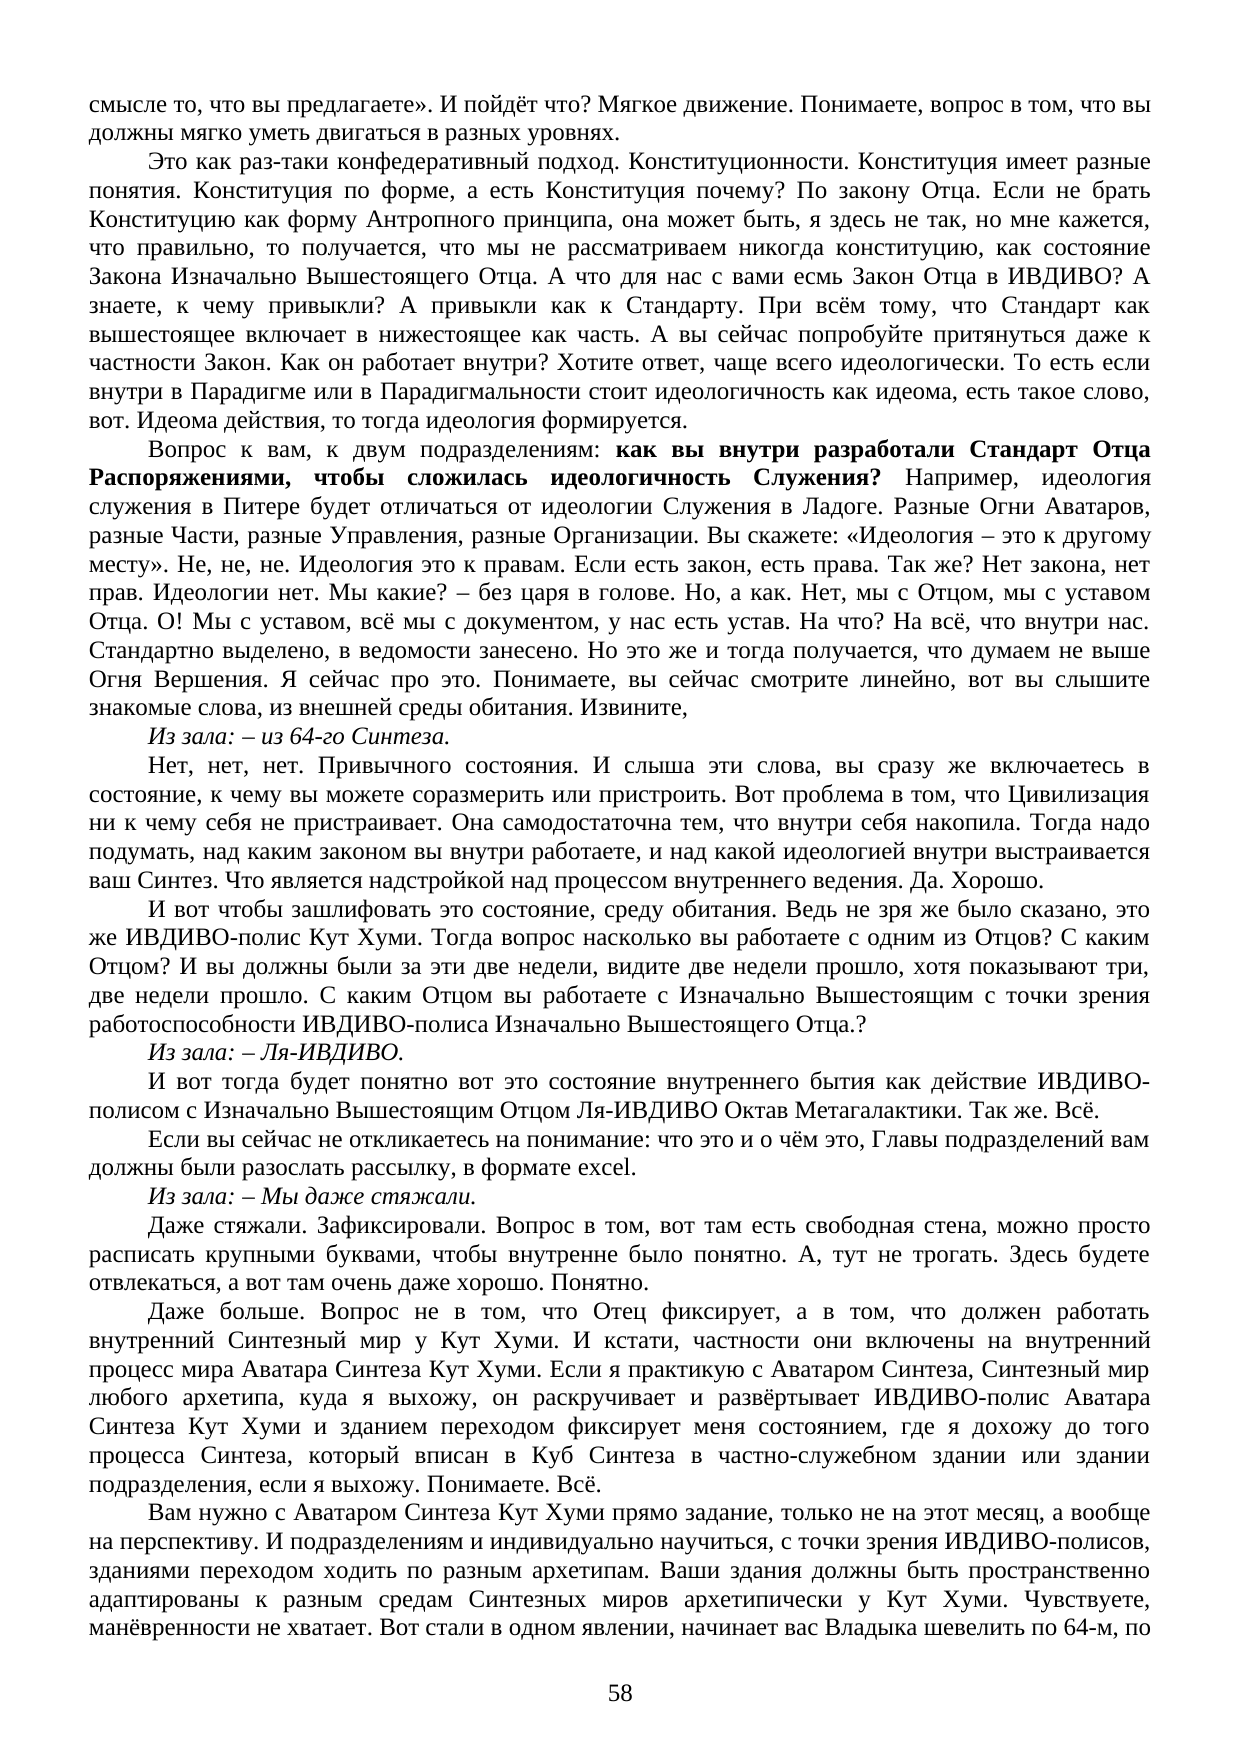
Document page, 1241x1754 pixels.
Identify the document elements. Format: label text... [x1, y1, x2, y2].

text Из зала: – Ля-ИВДИВО. [89, 1037, 1152, 1066]
text Нет, нет, нет. Привычного состояния. И слыша эти слова, вы сразу же включаетесь в состояние, к чему вы можете соразмерить или пристроить. Вот проблема в том, что Цивилизация ни к чему себя не пристраивает. Она самодостаточна тем, что внутри себя накопила. Тогда надо подумать, над каким законом вы внутри работаете, и над какой идеологией внутри выстраивается ваш Синтез. Что является надстройкой над процессом внутреннего ведения. Да. Хорошо. [89, 750, 1152, 894]
text Из зала: – Мы даже стяжали. [89, 1181, 1152, 1210]
text Если вы сейчас не откликаетесь на понимание: что это и о чём это, Главы подразделений вам должны были разослать рассылку, в формате excel. [89, 1124, 1152, 1181]
text Вопрос к вам, к двум подразделениям: как вы внутри разработали Стандарт Отца Распоряжениями, чтобы сложилась идеологичность Служения? Например, идеология служения в Питере будет отличаться от идеологии Служения в Ладоге. Разные Огни Аватаров, разные Части, разные Управления, разные Организации. Вы скажете: «Идеология – это к другому месту». Не, не, не. Идеология это к правам. Если есть закон, есть права. Так же? Нет закона, нет прав. Идеологии нет. Мы какие? – без царя в голове. Но, а как. Нет, мы с Отцом, мы с уставом Отца. О! Мы с уставом, всё мы с документом, у нас есть устав. На что? На всё, что внутри нас. Стандартно выделено, в ведомости занесено. Но это же и тогда получается, что думаем не выше Огня Вершения. Я сейчас про это. Понимаете, вы сейчас смотрите линейно, вот вы слышите знакомые слова, из внешней среды обитания. Извините, [89, 434, 1152, 721]
text Даже больше. Вопрос не в том, что Отец фиксирует, а в том, что должен работать внутренний Синтезный мир у Кут Хуми. И кстати, частности они включены на внутренний процесс мира Аватара Синтеза Кут Хуми. Если я практикую с Аватаром Синтеза, Синтезный мир любого архетипа, куда я выхожу, он раскручивает и развёртывает ИВДИВО-полис Аватара Синтеза Кут Хуми и зданием переходом фиксирует меня состоянием, где я дохожу до того процесса Синтеза, который вписан в Куб Синтеза в частно-служебном здании или здании подразделения, если я выхожу. Понимаете. Всё. [89, 1296, 1152, 1497]
text Это как раз-таки конфедеративный подход. Конституционности. Конституция имеет разные понятия. Конституция по форме, а есть Конституция почему? По закону Отца. Если не брать Конституцию как форму Антропного принципа, она может быть, я здесь не так, но мне кажется, что правильно, то получается, что мы не рассматриваем никогда конституцию, как состояние Закона Изначально Вышестоящего Отца. А что для нас с вами есмь Закон Отца в ИВДИВО? А знаете, к чему привыкли? А привыкли как к Стандарту. При всём тому, что Стандарт как вышестоящее включает в нижестоящее как часть. А вы сейчас попробуйте притянуться даже к частности Закон. Как он работает внутри? Хотите ответ, чаще всего идеологически. То есть если внутри в Парадигме или в Парадигмальности стоит идеологичность как идеома, есть такое слово, вот. Идеома действия, то тогда идеология формируется. [89, 146, 1152, 434]
text Даже стяжали. Зафиксировали. Вопрос в том, вот там есть свободная стена, можно просто расписать крупными буквами, чтобы внутренне было понятно. А, тут не трогать. Здесь будете отвлекаться, а вот там очень даже хорошо. Понятно. [89, 1210, 1152, 1296]
text И вот тогда будет понятно вот это состояние внутреннего бытия как действие ИВДИВО-полисом с Изначально Вышестоящим Отцом Ля-ИВДИВО Октав Метагалактики. Так же. Всё. [89, 1066, 1152, 1124]
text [89, 1497, 1152, 1641]
text Из зала: – из 64-го Синтеза. [89, 721, 1152, 750]
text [89, 89, 1152, 146]
text И вот чтобы зашлифовать это состояние, среду обитания. Ведь не зря же было сказано, это же ИВДИВО-полис Кут Хуми. Тогда вопрос насколько вы работаете с одним из Отцов? С каким Отцом? И вы должны были за эти две недели, видите две недели прошло, хотя показывают три, две недели прошло. С каким Отцом вы работаете с Изначально Вышестоящим с точки зрения работоспособности ИВДИВО-полиса Изначально Вышестоящего Отца.? [89, 894, 1152, 1037]
